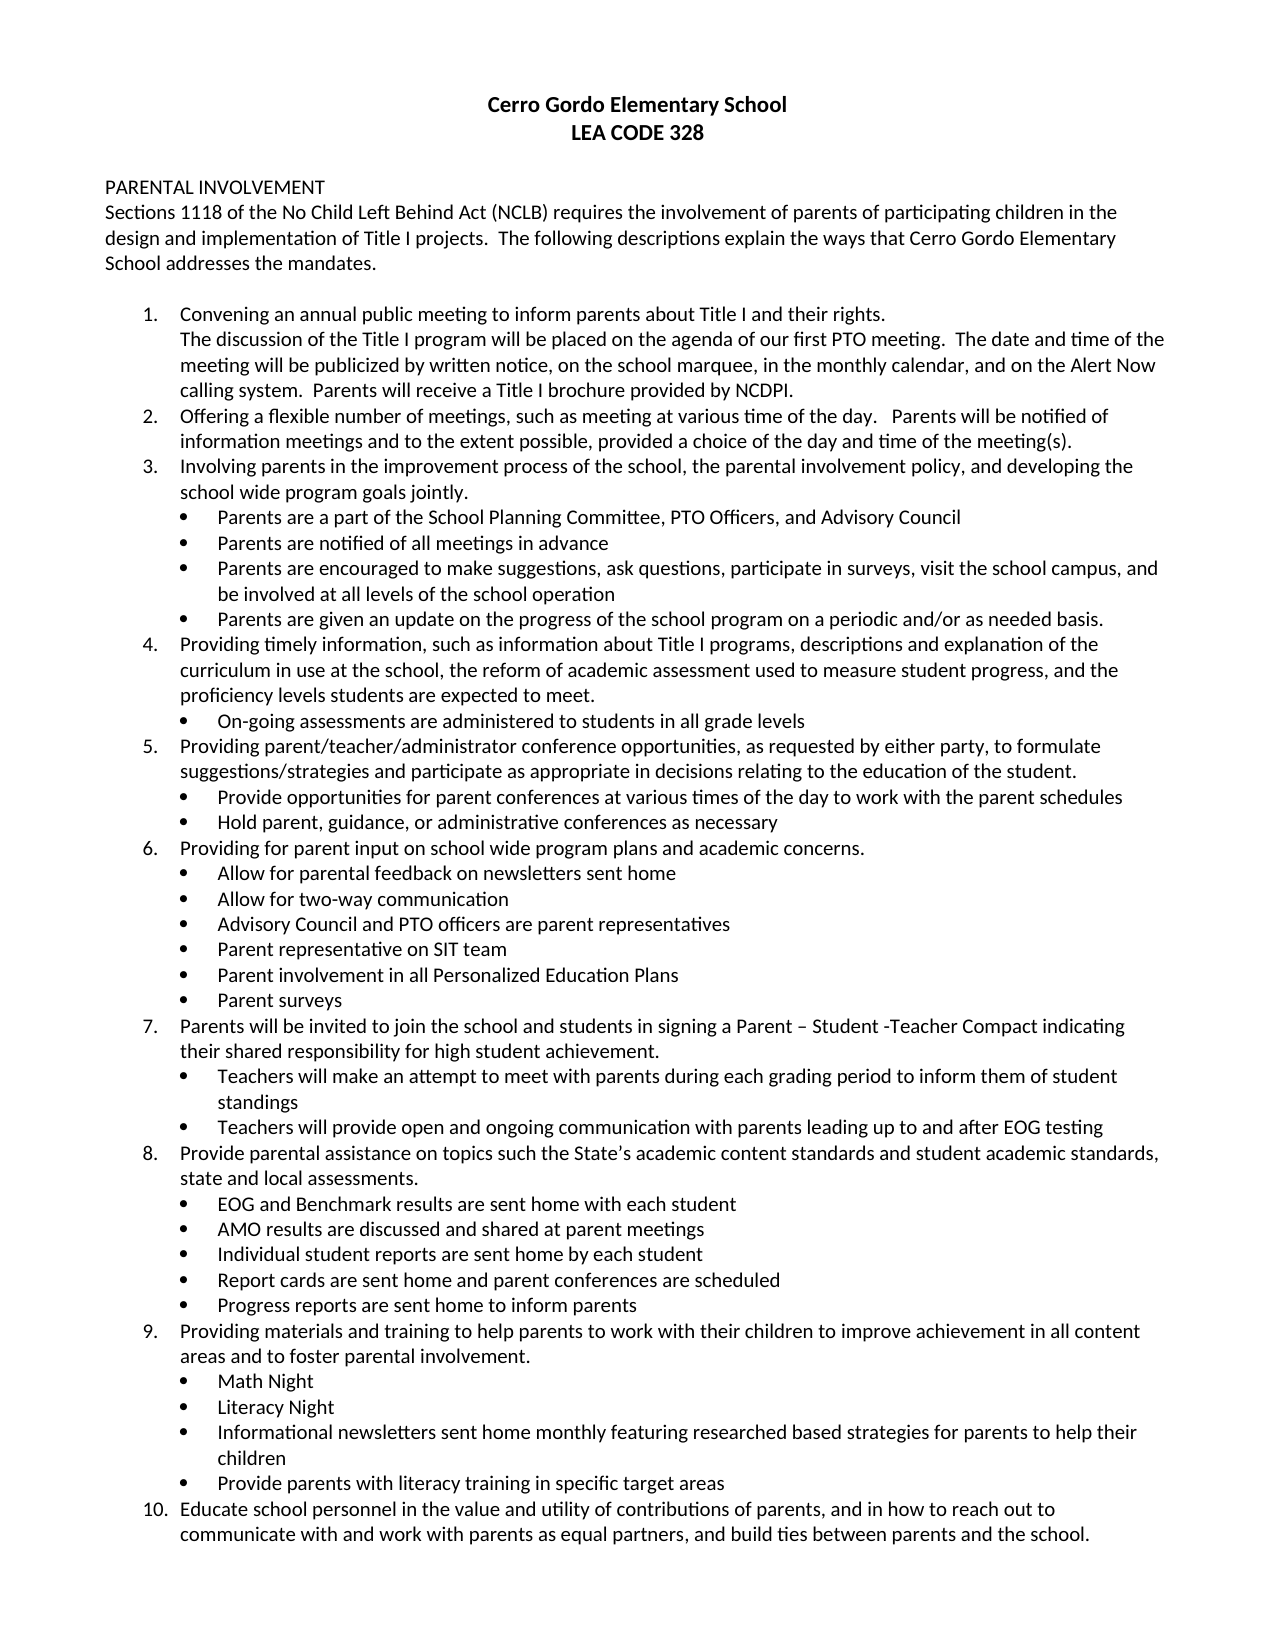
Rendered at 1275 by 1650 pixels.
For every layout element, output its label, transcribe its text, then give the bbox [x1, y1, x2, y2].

list Offering a flexible number of meetings, such as meeting at various time of the day. Parents will be notified of information meetings and to the extent possible, provided a choice of the day and time of the meeting(s). [142, 403, 1170, 454]
text The discussion of the Title I program will be placed on the agenda of our first PTO meeting. The date and time of the meeting will be publicized by written notice, on the school marquee, in the monthly calendar, and on the Alert Now calling system. Parents will receive a Title I brochure provided by NCDPI. [180, 327, 1170, 403]
list Advisory Council and PTO officers are parent representatives [180, 911, 1170, 937]
list Convening an annual public meeting to inform parents about Title I and their rights. [142, 301, 1170, 327]
list Providing parent/teacher/administrator conference opportunities, as requested by either party, to formulate suggestions/strategies and participate as appropriate in decisions relating to the education of the student. [142, 733, 1170, 784]
list Allow for parental feedback on newsletters sent home [180, 860, 1170, 886]
text Cerro Gordo Elementary School [105, 90, 1170, 118]
list Informational newsletters sent home monthly featuring researched based strategies for parents to help their children [180, 1419, 1170, 1470]
list Educate school personnel in the value and utility of contributions of parents, and in how to reach out to communicate with and work with parents as equal partners, and build ties between parents and the school. [142, 1496, 1170, 1547]
list Report cards are sent home and parent conferences are scheduled [180, 1267, 1170, 1292]
list EOG and Benchmark results are sent home with each student [180, 1191, 1170, 1216]
list Allow for two-way communication [180, 886, 1170, 911]
list Provide parents with literacy training in specific target areas [180, 1470, 1170, 1496]
text PARENTAL INVOLVEMENT [105, 174, 1170, 199]
list Provide opportunities for parent conferences at various times of the day to work with the parent schedules [180, 784, 1170, 809]
text Sections 1118 of the No Child Left Behind Act (NCLB) requires the involvement of parents of participating children in the design and implementation of Title I projects. The following descriptions explain the ways that Cerro Gordo Elementary School addresses the mandates. [105, 199, 1170, 276]
list Teachers will provide open and ongoing communication with parents leading up to and after EOG testing [180, 1114, 1170, 1140]
list AMO results are discussed and shared at parent meetings [180, 1216, 1170, 1242]
list Parents are a part of the School Planning Committee, PTO Officers, and Advisory Council [180, 504, 1170, 530]
list Literacy Night [180, 1394, 1170, 1419]
list Parent involvement in all Personalized Education Plans [180, 962, 1170, 987]
list Parents are encouraged to make suggestions, ask questions, participate in surveys, visit the school campus, and be involved at all levels of the school operation [180, 555, 1170, 606]
list Parents are given an update on the progress of the school program on a periodic and/or as needed basis. [180, 606, 1170, 632]
list Hold parent, guidance, or administrative conferences as necessary [180, 809, 1170, 835]
list Providing for parent input on school wide program plans and academic concerns. [142, 835, 1170, 860]
text LEA CODE 328 [105, 118, 1170, 146]
list Teachers will make an attempt to meet with parents during each grading period to inform them of student standings [180, 1064, 1170, 1114]
list Parents are notified of all meetings in advance [180, 530, 1170, 555]
list Involving parents in the improvement process of the school, the parental involvement policy, and developing the school wide program goals jointly. [142, 454, 1170, 504]
list Parents will be invited to join the school and students in signing a Parent – Student -Teacher Compact indicating their shared responsibility for high student achievement. [142, 1013, 1170, 1064]
list Provide parental assistance on topics such the State’s academic content standards and student academic standards, state and local assessments. [142, 1140, 1170, 1191]
list Parent surveys [180, 987, 1170, 1013]
list Parent representative on SIT team [180, 937, 1170, 962]
list Math Night [180, 1369, 1170, 1394]
list Individual student reports are sent home by each student [180, 1242, 1170, 1267]
list Providing timely information, such as information about Title I programs, descriptions and explanation of the curriculum in use at the school, the reform of academic assessment used to measure student progress, and the proficiency levels students are expected to meet. [142, 632, 1170, 708]
list On-going assessments are administered to students in all grade levels [180, 708, 1170, 733]
list Providing materials and training to help parents to work with their children to improve achievement in all content areas and to foster parental involvement. [142, 1318, 1170, 1369]
list Progress reports are sent home to inform parents [180, 1292, 1170, 1318]
